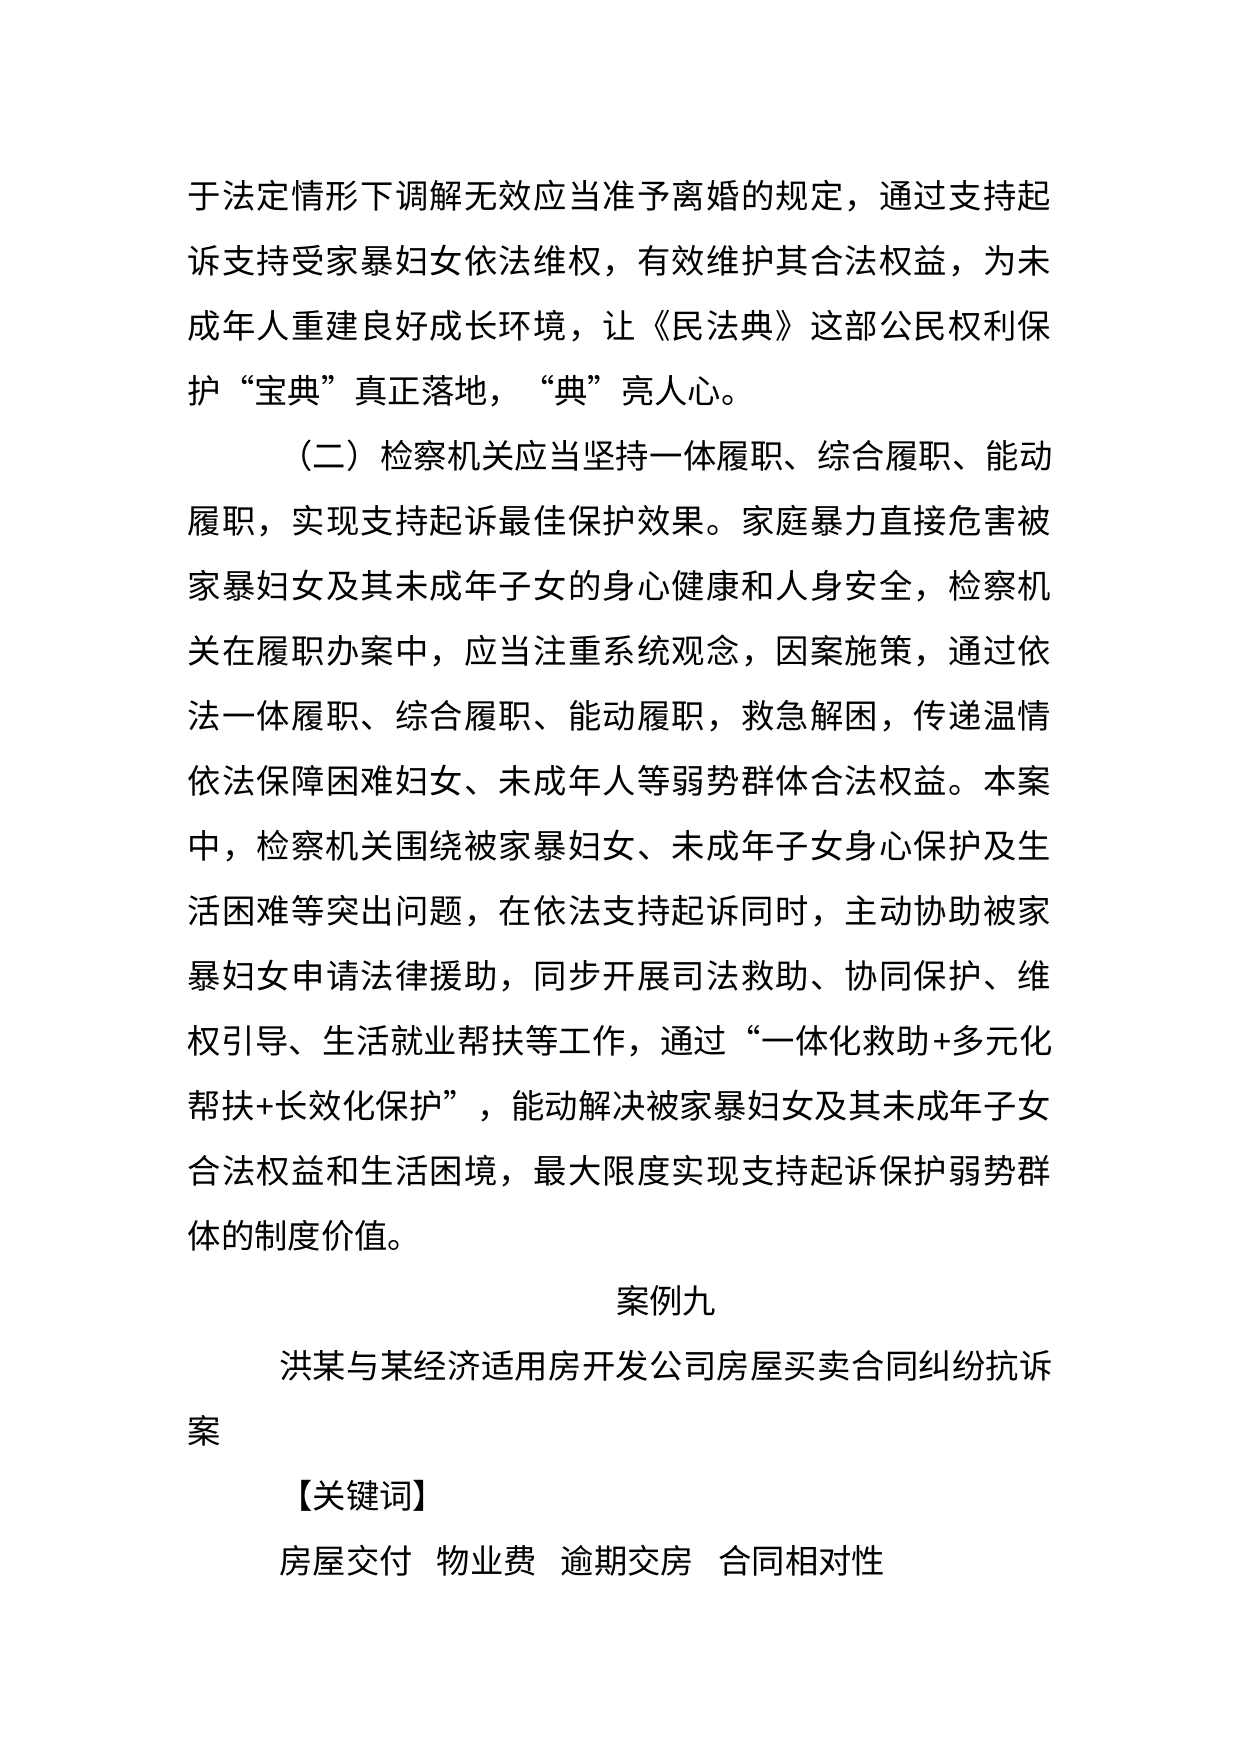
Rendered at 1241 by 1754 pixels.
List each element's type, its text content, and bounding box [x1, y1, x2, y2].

text 洪某与某经济适用房开发公司房屋买卖合同纠纷抗诉案 [187, 1332, 1053, 1462]
text 【关键词】 [187, 1462, 1053, 1527]
text 案例九 [187, 1267, 1053, 1332]
text 房屋交付 物业费 逾期交房 合同相对性 [187, 1527, 1053, 1592]
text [187, 162, 1053, 422]
text （二）检察机关应当坚持一体履职、综合履职、能动履职，实现支持起诉最佳保护效果。家庭暴力直接危害被家暴妇女及其未成年子女的身心健康和人身安全，检察机关在履职办案中，应当注重系统观念，因案施策，通过依法一体履职、综合履职、能动履职，救急解困，传递温情，依法保障困难妇女、未成年人等弱势群体合法权益。本案中，检察机关围绕被家暴妇女、未成年子女身心保护及生活困难等突出问题，在依法支持起诉同时，主动协助被家暴妇女申请法律援助，同步开展司法救助、协同保护、维权引导、生活就业帮扶等工作，通过“一体化救助+多元化帮扶+长效化保护”，能动解决被家暴妇女及其未成年子女合法权益和生活困境，最大限度实现支持起诉保护弱势群体的制度价值。 [187, 422, 1053, 1267]
